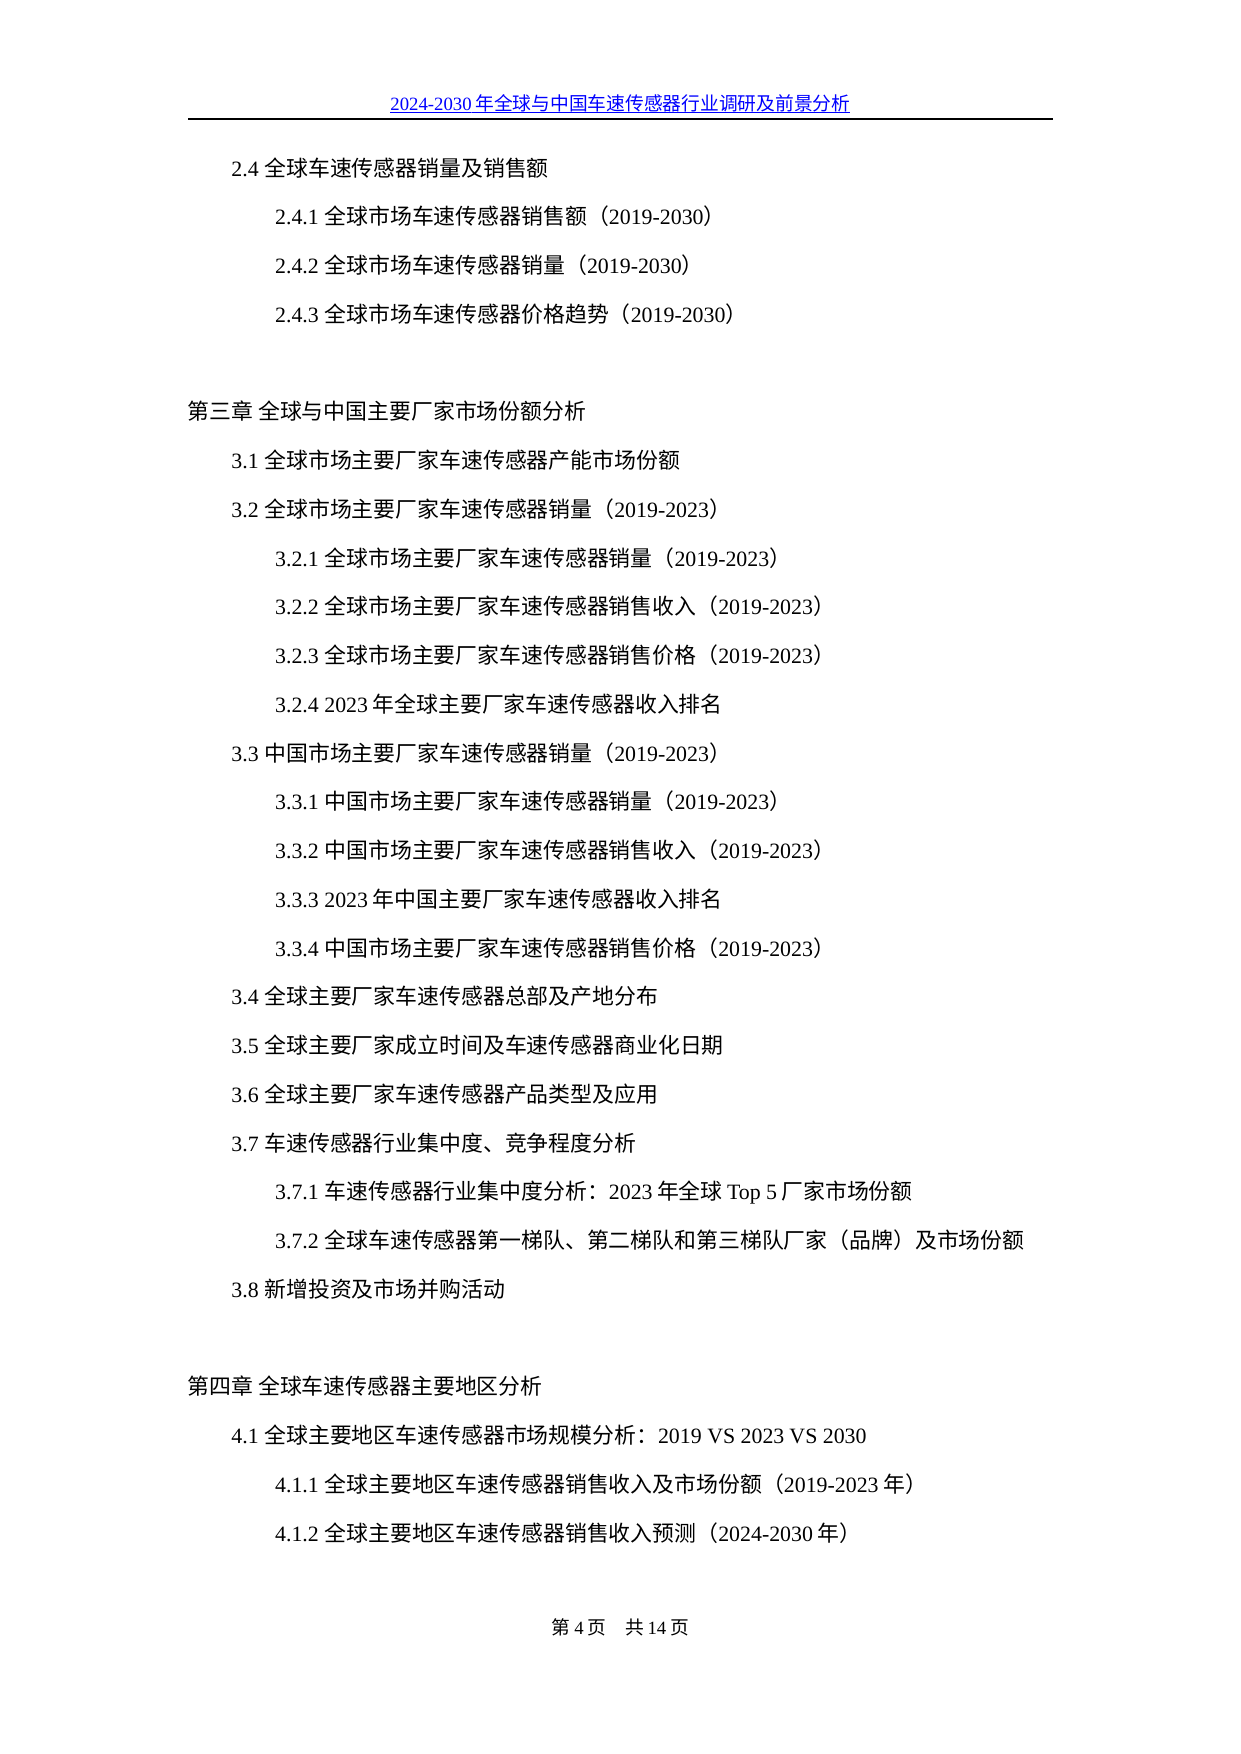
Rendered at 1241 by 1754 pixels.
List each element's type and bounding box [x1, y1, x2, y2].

text [187, 150, 1053, 1548]
